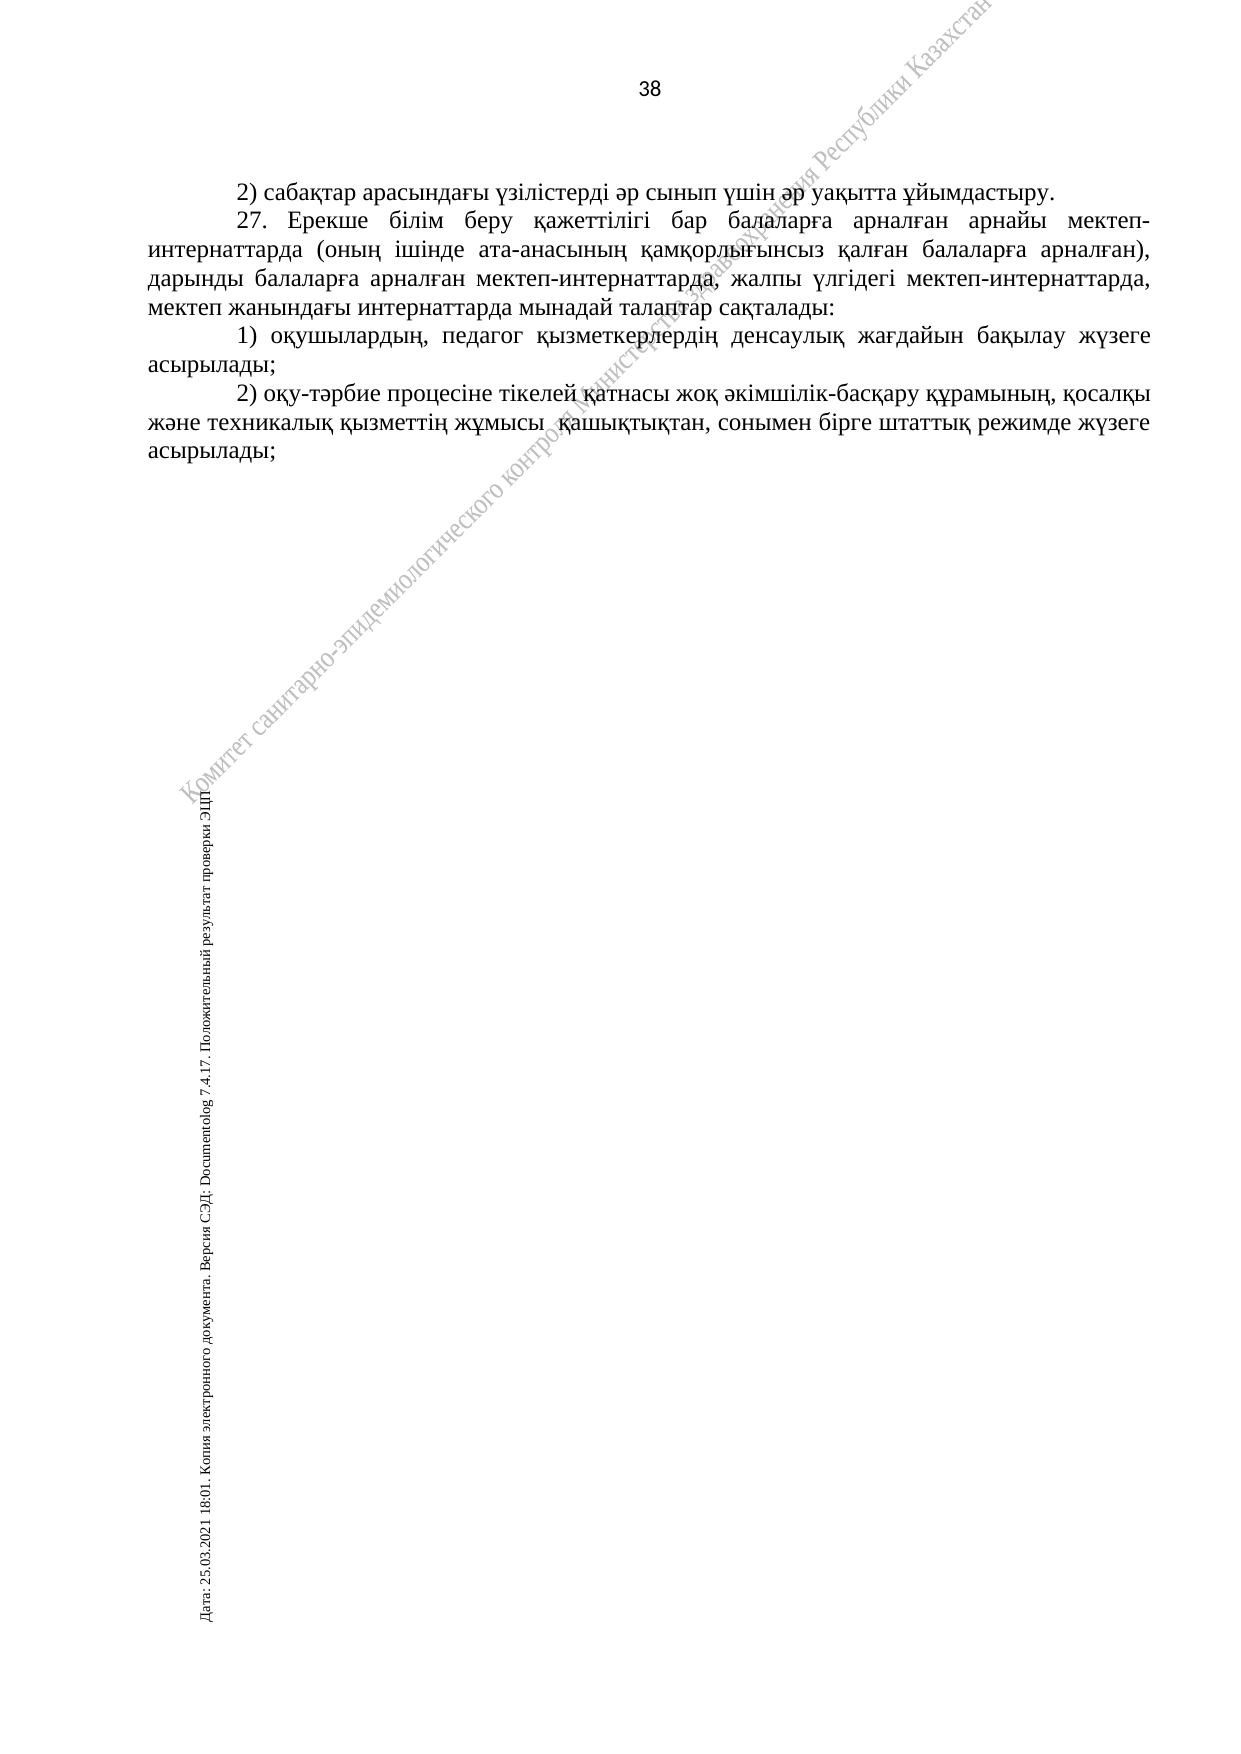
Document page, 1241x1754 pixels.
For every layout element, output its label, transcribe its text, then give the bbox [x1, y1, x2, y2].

text 2) сабақтар арасындағы үзілістерді әр сынып үшін әр уақытта ұйымдастыру. [148, 177, 1152, 205]
text 27. Ерекше білім беру қажеттілігі бар балаларға арналған арнайы мектеп-интернаттарда (оның ішінде ата-анасының қамқорлығынсыз қалған балаларға арналған), дарынды балаларға арналған мектеп-интернаттарда, жалпы үлгідегі мектеп-интернаттарда, мектеп жанындағы интернаттарда мынадай талаптар сақталады: [148, 205, 1152, 320]
text 1) оқушылардың, педагог қызметкерлердің денсаулық жағдайын бақылау жүзеге асырылады; [148, 320, 1152, 378]
text 2) оқу-тәрбие процесіне тікелей қатнасы жоқ әкімшілік-басқару құрамының, қосалқы және техникалық қызметтің жұмысы қашықтықтан, сонымен бірге штаттық режимде жүзеге асырылады; [148, 378, 1152, 464]
